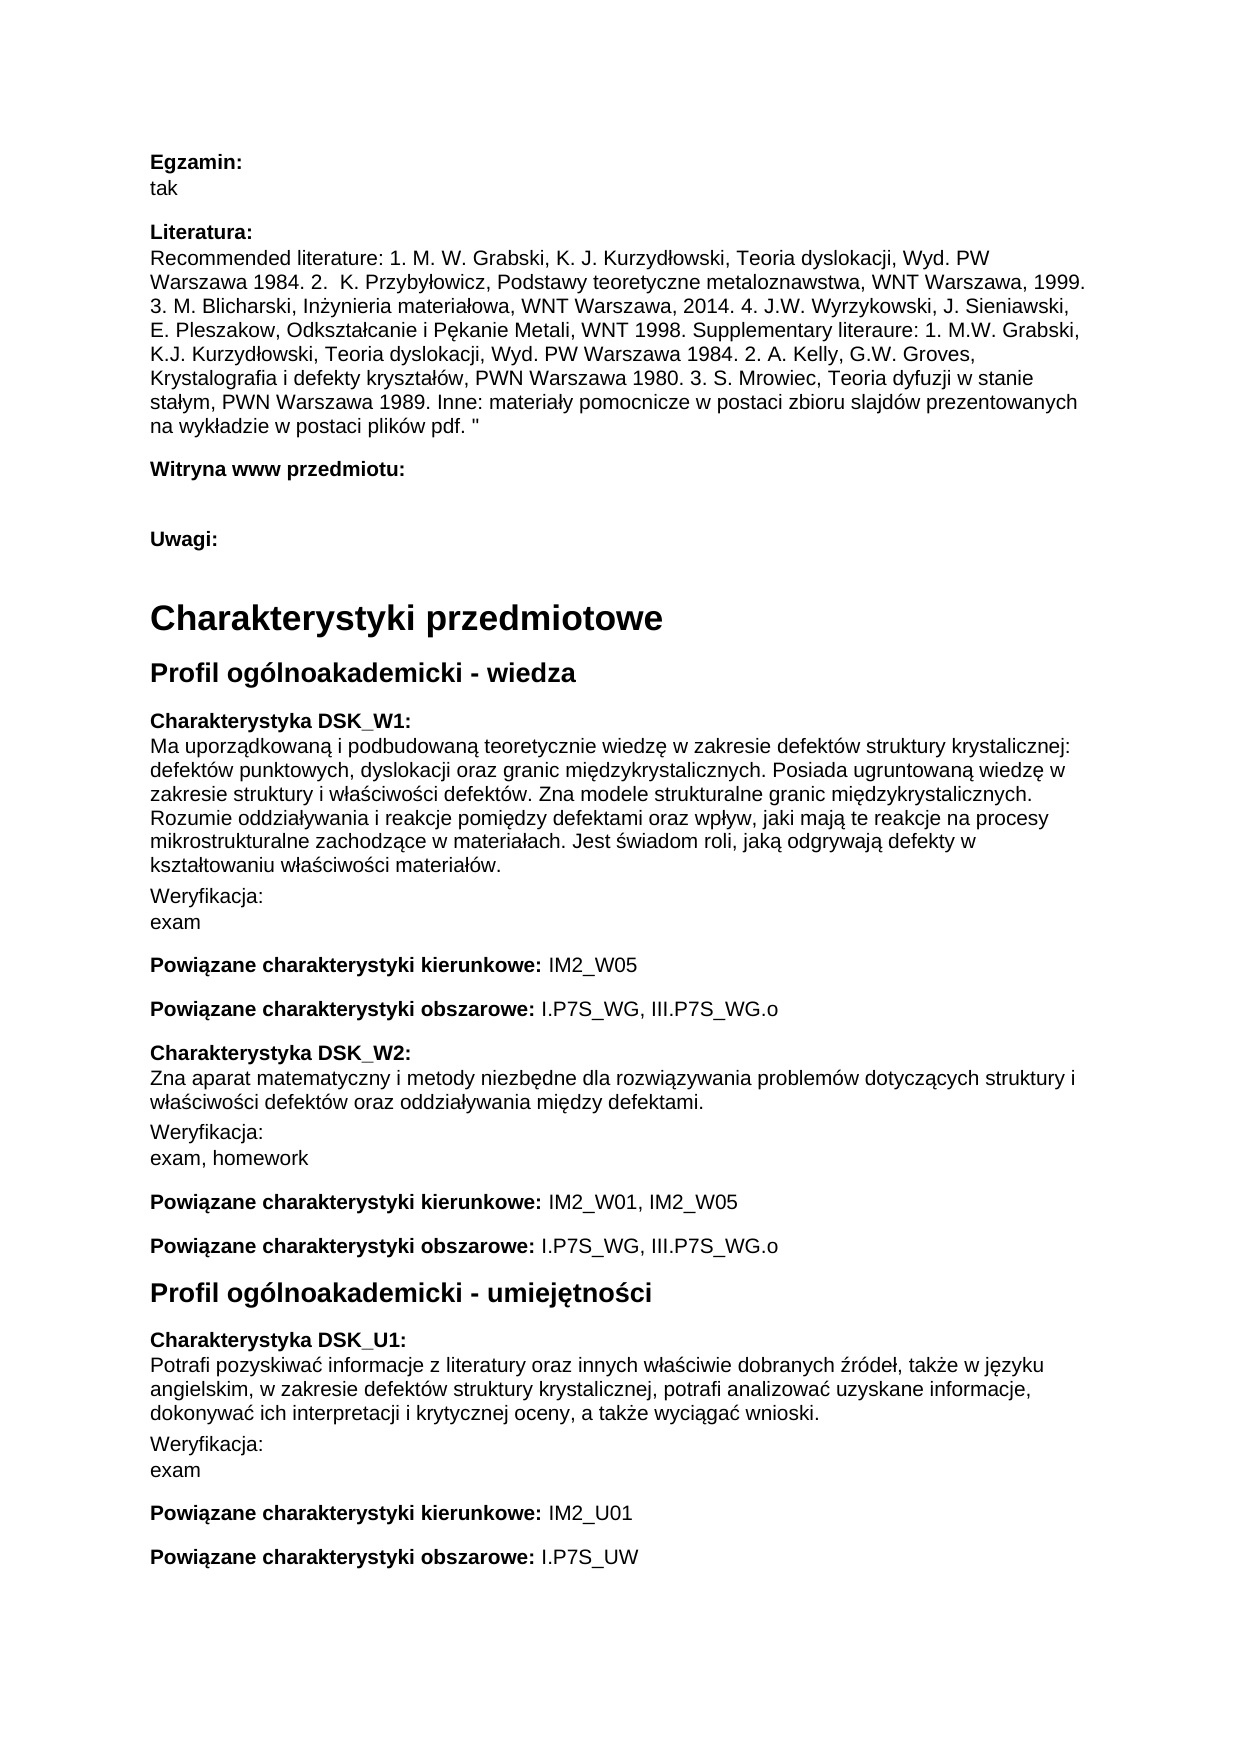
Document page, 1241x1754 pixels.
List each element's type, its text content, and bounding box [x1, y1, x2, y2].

text Charakterystyka DSK_W2: [150, 1041, 1090, 1065]
text Egzamin: [150, 150, 1090, 174]
subtitle Profil ogólnoakademicki - wiedza [150, 657, 1090, 689]
text Recommended literature: 1. M. W. Grabski, K. J. Kurzydłowski, Teoria dyslokacji, Wyd. PW Warszawa 1984. 2. K. Przybyłowicz, Podstawy teoretyczne metaloznawstwa, WNT Warszawa, 1999. 3. M. Blicharski, Inżynieria materiałowa, WNT Warszawa, 2014. 4. J.W. Wyrzykowski, J. Sieniawski, E. Pleszakow, Odkształcanie i Pękanie Metali, WNT 1998. Supplementary literaure: 1. M.W. Grabski, K.J. Kurzydłowski, Teoria dyslokacji, Wyd. PW Warszawa 1984. 2. A. Kelly, G.W. Groves, Krystalografia i defekty kryształów, PWN Warszawa 1980. 3. S. Mrowiec, Teoria dyfuzji w stanie stałym, PWN Warszawa 1989. Inne: materiały pomocnicze w postaci zbioru slajdów prezentowanych na wykładzie w postaci plików pdf. " [150, 246, 1090, 437]
text Witryna www przedmiotu: [150, 457, 1090, 481]
text Powiązane charakterystyki kierunkowe: IM2_W05 [150, 953, 1090, 977]
text Ma uporządkowaną i podbudowaną teoretycznie wiedzę w zakresie defektów struktury krystalicznej: defektów punktowych, dyslokacji oraz granic międzykrystalicznych. Posiada ugruntowaną wiedzę w zakresie struktury i właściwości defektów. Zna modele strukturalne granic międzykrystalicznych. Rozumie oddziaływania i reakcje pomiędzy defektami oraz wpływ, jaki mają te reakcje na procesy mikrostrukturalne zachodzące w materiałach. Jest świadom roli, jaką odgrywają defekty w kształtowaniu właściwości materiałów. [150, 733, 1090, 877]
text Powiązane charakterystyki obszarowe: I.P7S_WG, III.P7S_WG.o [150, 1233, 1090, 1257]
text Potrafi pozyskiwać informacje z literatury oraz innych właściwie dobranych źródeł, także w języku angielskim, w zakresie defektów struktury krystalicznej, potrafi analizować uzyskane informacje, dokonywać ich interpretacji i krytycznej oceny, a także wyciągać wnioski. [150, 1353, 1090, 1425]
text Powiązane charakterystyki obszarowe: I.P7S_UW [150, 1545, 1090, 1569]
text Charakterystyka DSK_U1: [150, 1328, 1090, 1352]
text Weryfikacja: [150, 883, 1090, 907]
text Powiązane charakterystyki kierunkowe: IM2_U01 [150, 1501, 1090, 1525]
text Literatura: [150, 220, 1090, 244]
text exam [150, 909, 1090, 933]
text Weryfikacja: [150, 1120, 1090, 1144]
text Uwagi: [150, 527, 1090, 551]
text exam, homework [150, 1146, 1090, 1170]
text Powiązane charakterystyki kierunkowe: IM2_W01, IM2_W05 [150, 1190, 1090, 1214]
text Zna aparat matematyczny i metody niezbędne dla rozwiązywania problemów dotyczących struktury i właściwości defektów oraz oddziaływania między defektami. [150, 1066, 1090, 1114]
text Charakterystyka DSK_W1: [150, 708, 1090, 732]
text Powiązane charakterystyki obszarowe: I.P7S_WG, III.P7S_WG.o [150, 997, 1090, 1021]
text Weryfikacja: [150, 1431, 1090, 1455]
subtitle Profil ogólnoakademicki - umiejętności [150, 1277, 1090, 1308]
text exam [150, 1457, 1090, 1481]
subtitle Charakterystyki przedmiotowe [150, 597, 1090, 638]
text tak [150, 176, 1090, 200]
